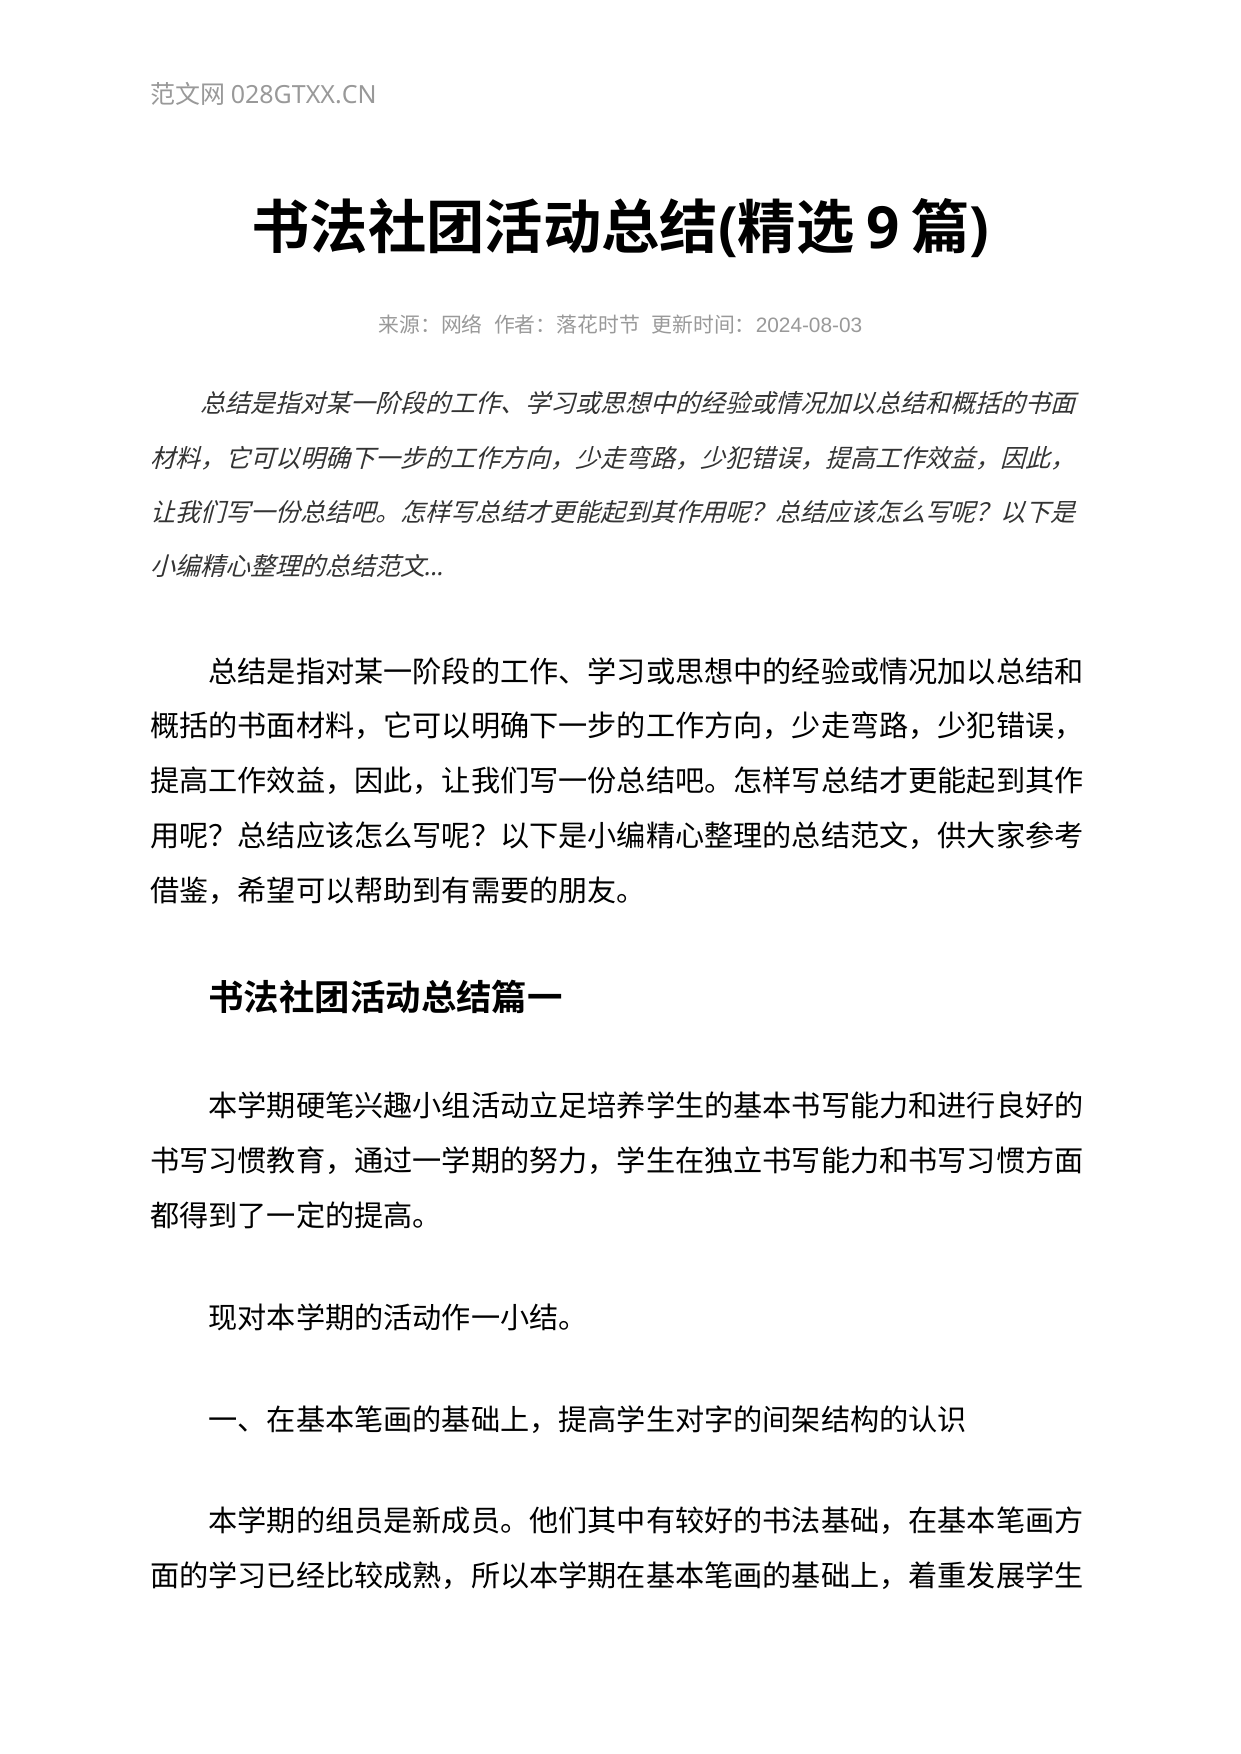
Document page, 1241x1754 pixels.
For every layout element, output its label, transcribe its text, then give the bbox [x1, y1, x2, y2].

subtitle 书法社团活动总结(精选9篇) [150, 181, 1090, 266]
text 总结是指对某一阶段的工作、学习或思想中的经验或情况加以总结和概括的书面材料，它可以明确下一步的工作方向，少走弯路，少犯错误，提高工作效益，因此，让我们写一份总结吧。怎样写总结才更能起到其作用呢？总结应该怎么写呢？以下是小编精心整理的总结范文... [150, 384, 1090, 583]
text 本学期硬笔兴趣小组活动立足培养学生的基本书写能力和进行良好的书写习惯教育，通过一学期的努力，学生在独立书写能力和书写习惯方面都得到了一定的提高。 [150, 1083, 1090, 1235]
text 来源：网络 作者：落花时节 更新时间：2024-08-03 [150, 313, 1090, 337]
text 总结是指对某一阶段的工作、学习或思想中的经验或情况加以总结和概括的书面材料，它可以明确下一步的工作方向，少走弯路，少犯错误，提高工作效益，因此，让我们写一份总结吧。怎样写总结才更能起到其作用呢？总结应该怎么写呢？以下是小编精心整理的总结范文，供大家参考借鉴，希望可以帮助到有需要的朋友。 [150, 648, 1090, 910]
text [150, 1498, 1090, 1595]
text 现对本学期的活动作一小结。 [150, 1294, 1090, 1337]
text 一、在基本笔画的基础上，提高学生对字的间架结构的认识 [150, 1396, 1090, 1438]
text 书法社团活动总结篇一 [150, 969, 1090, 1021]
